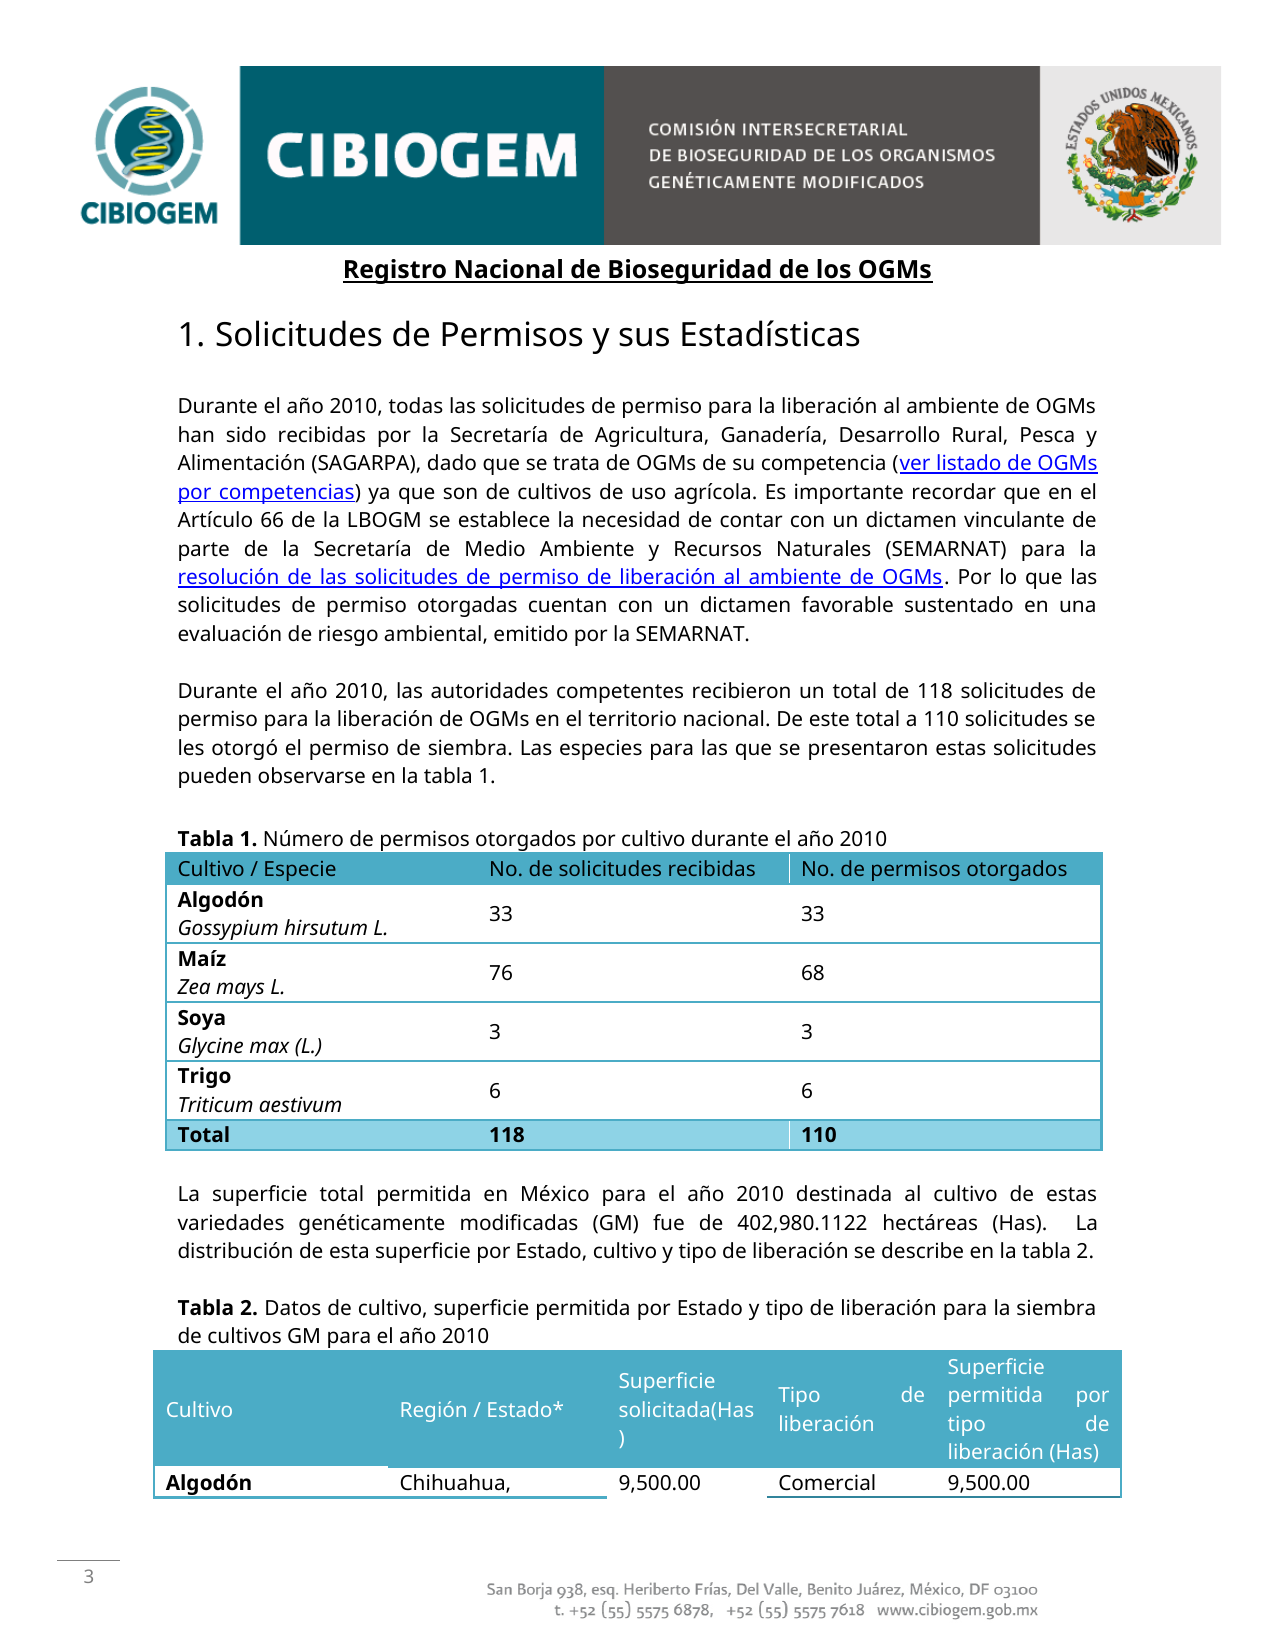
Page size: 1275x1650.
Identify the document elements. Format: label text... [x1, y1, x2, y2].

table_cell Algodón Gossypium hirsutum L. [167, 885, 478, 942]
table_header Región / Estado* [388, 1352, 607, 1466]
text Tabla 2. Datos de cultivo, superficie permitida por Estado y tipo de liberación para la siembra de cultivos GM para el año 2010 [177, 1293, 1098, 1350]
table_cell 9,500.00 [936, 1468, 1120, 1496]
table_header Cultivo [155, 1352, 388, 1466]
table_cell Chihuahua, Coahuila y Durango3 [388, 1468, 607, 1496]
table_cell Trigo Triticum aestivum [167, 1062, 478, 1118]
table_cell 33 [790, 885, 1100, 942]
table_header Cultivo / Especie [167, 854, 478, 883]
text Durante el año 2010, todas las solicitudes de permiso para la liberación al ambiente de OGMs han sido recibidas por la Secretaría de Agricultura, Ganadería, Desarrollo Rural, Pesca y Alimentación (SAGARPA), dado que se trata de OGMs de su competencia (ver listado de OGMs por competencias) ya que son de cultivos de uso agrícola. Es importante recordar que en el Artículo 66 de la LBOGM se establece la necesidad de contar con un dictamen vinculante de parte de la Secretaría de Medio Ambiente y Recursos Naturales (SEMARNAT) para la resolución de las solicitudes de permiso de liberación al ambiente de OGMs. Por lo que las solicitudes de permiso otorgadas cuentan con un dictamen favorable sustentado en una evaluación de riesgo ambiental, emitido por la SEMARNAT. [177, 391, 1098, 647]
table_cell 3 [790, 1003, 1100, 1059]
table_header Superficie permitida por tipo de liberación (Has) [936, 1352, 1120, 1466]
table_cell 3 [478, 1003, 789, 1059]
text Tabla 1. Número de permisos otorgados por cultivo durante el año 2010 [177, 824, 1098, 852]
title Registro Nacional de Bioseguridad de los OGMs [177, 252, 1098, 286]
table_cell 33 [478, 885, 789, 942]
table_cell Maíz Zea mays L. [167, 944, 478, 1001]
table_cell 9,500.00 [607, 1468, 767, 1496]
table_cell 76 [478, 944, 789, 1001]
subtitle Solicitudes de Permisos y sus Estadísticas [177, 311, 1098, 356]
table_header Superficie solicitada(Has) [607, 1352, 767, 1466]
table_cell Comercial [767, 1468, 936, 1496]
table_header No. de solicitudes recibidas [478, 854, 789, 883]
table_cell 6 [790, 1062, 1100, 1118]
table_cell 118 [478, 1121, 789, 1149]
table_header No. de permisos otorgados [790, 854, 1100, 883]
table_cell 68 [790, 944, 1100, 1001]
picture [22, 1580, 1275, 1650]
table_cell 6 [478, 1062, 789, 1118]
text Durante el año 2010, las autoridades competentes recibieron un total de 118 solicitudes de permiso para la liberación de OGMs en el territorio nacional. De este total a 110 solicitudes se les otorgó el permiso de siembra. Las especies para las que se presentaron estas solicitudes pueden observarse en la tabla 1. [177, 676, 1098, 789]
table_cell Soya Glycine max (L.) [167, 1003, 478, 1059]
picture [62, 66, 1222, 245]
table_cell 110 [790, 1121, 1100, 1149]
text La superficie total permitida en México para el año 2010 destinada al cultivo de estas variedades genéticamente modificadas (GM) fue de 402,980.1122 hectáreas (Has). La distribución de esta superficie por Estado, cultivo y tipo de liberación se describe en la tabla 2. [177, 1179, 1098, 1265]
table_cell Total [167, 1121, 478, 1149]
table_header Tipo de liberación [767, 1352, 936, 1466]
table_cell Algodón Gossypium hirsutum L. [155, 1466, 388, 1496]
